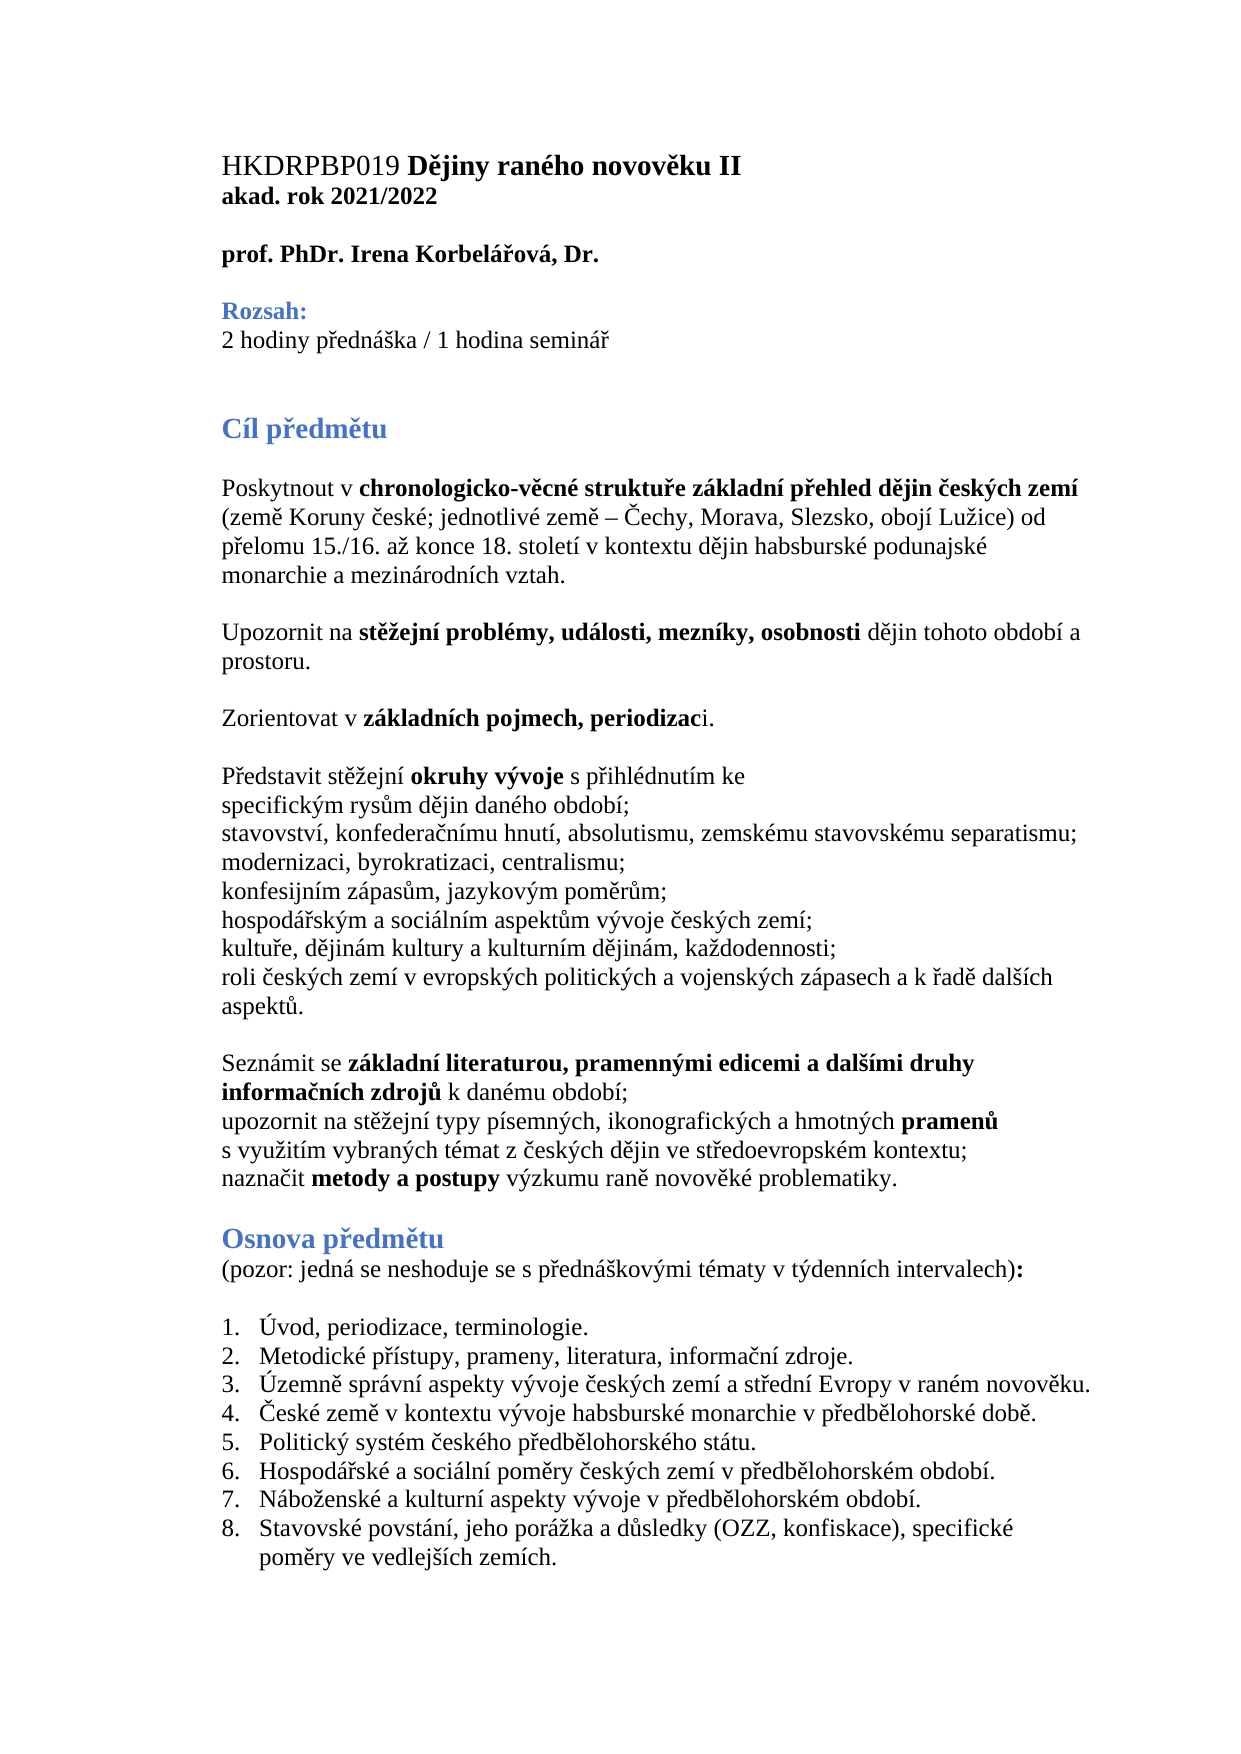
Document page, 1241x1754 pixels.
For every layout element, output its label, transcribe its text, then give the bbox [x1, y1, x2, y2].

list Územně správní aspekty vývoje českých zemí a střední Evropy v raném novověku. [221, 1369, 1093, 1398]
text Osnova předmětu [148, 1221, 1093, 1254]
text Seznámit se základní literaturou, pramennými edicemi a dalšími druhy informačních zdrojů k danému období; [221, 1048, 1093, 1106]
text 2 hodiny přednáška / 1 hodina seminář [148, 325, 1093, 354]
text prof. PhDr. Irena Korbelářová, Dr. [148, 239, 1093, 267]
text modernizaci, byrokratizaci, centralismu; [148, 847, 1093, 876]
text Poskytnout v chronologicko-věcné struktuře základní přehled dějin českých zemí (země Koruny české; jednotlivé země – Čechy, Morava, Slezsko, obojí Lužice) od přelomu 15./16. až konce 18. století v kontextu dějin habsburské podunajské monarchie a mezinárodních vztah. [221, 473, 1093, 588]
text kultuře, dějinám kultury a kulturním dějinám, každodennosti; [148, 933, 1093, 962]
text Upozornit na stěžejní problémy, události, mezníky, osobnosti dějin tohoto období a prostoru. [221, 617, 1093, 675]
text specifickým rysům dějin daného období; [148, 790, 1093, 818]
text HKDRPBP019 Dějiny raného novověku II [148, 148, 1093, 181]
text Cíl předmětu [148, 411, 1093, 445]
list Politický systém českého předbělohorského státu. [221, 1427, 1093, 1456]
text roli českých zemí v evropských politických a vojenských zápasech a k řadě dalších aspektů. [221, 962, 1093, 1020]
list Úvod, periodizace, terminologie. [221, 1312, 1093, 1341]
text hospodářským a sociálním aspektům vývoje českých zemí; [148, 905, 1093, 933]
text stavovství, konfederačnímu hnutí, absolutismu, zemskému stavovskému separatismu; [148, 818, 1093, 847]
list Hospodářské a sociální poměry českých zemí v předbělohorském období. [221, 1456, 1093, 1484]
text upozornit na stěžejní typy písemných, ikonografických a hmotných pramenů s využitím vybraných témat z českých dějin ve středoevropském kontextu; [221, 1106, 1093, 1163]
text naznačit metody a postupy výzkumu raně novověké problematiky. [148, 1163, 1093, 1192]
text (pozor: jedná se neshoduje se s přednáškovými tématy v týdenních intervalech): [148, 1254, 1093, 1283]
text akad. rok 2021/2022 [148, 181, 1093, 210]
text konfesijním zápasům, jazykovým poměrům; [148, 876, 1093, 905]
list Metodické přístupy, prameny, literatura, informační zdroje. [221, 1341, 1093, 1369]
text Zorientovat v základních pojmech, periodizaci. [148, 703, 1093, 732]
list Náboženské a kulturní aspekty vývoje v předbělohorském období. [221, 1484, 1093, 1513]
list Stavovské povstání, jeho porážka a důsledky (OZZ, konfiskace), specifické poměry ve vedlejších zemích. [221, 1513, 1093, 1571]
text Představit stěžejní okruhy vývoje s přihlédnutím ke [148, 761, 1093, 790]
text Rozsah: [148, 296, 1093, 325]
list České země v kontextu vývoje habsburské monarchie v předbělohorské době. [221, 1398, 1093, 1427]
